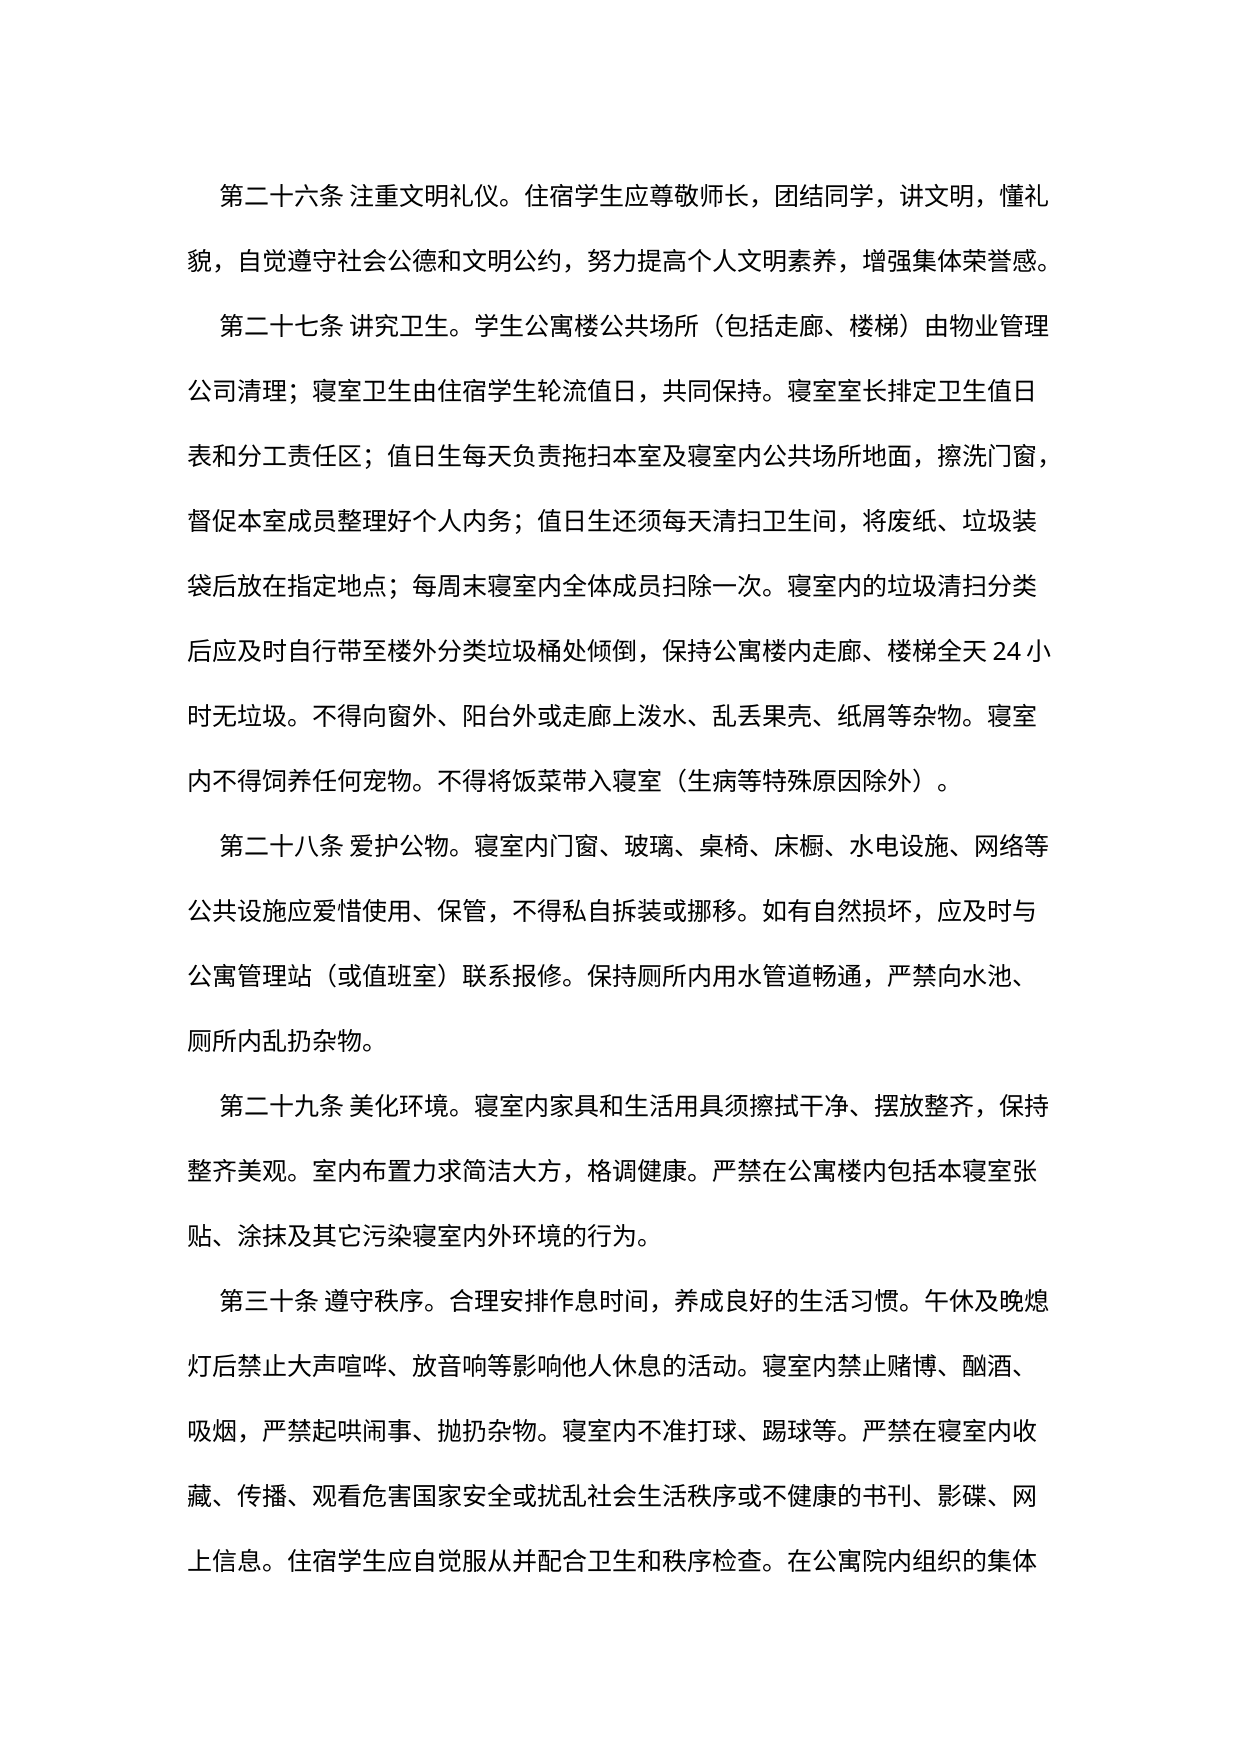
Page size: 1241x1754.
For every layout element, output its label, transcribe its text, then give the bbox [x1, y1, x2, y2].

text 第二十七条 讲究卫生。学生公寓楼公共场所（包括走廊、楼梯）由物业管理公司清理；寝室卫生由住宿学生轮流值日，共同保持。寝室室长排定卫生值日表和分工责任区；值日生每天负责拖扫本室及寝室内公共场所地面，擦洗门窗，督促本室成员整理好个人内务；值日生还须每天清扫卫生间，将废纸、垃圾装袋后放在指定地点；每周末寝室内全体成员扫除一次。寝室内的垃圾清扫分类后应及时自行带至楼外分类垃圾桶处倾倒，保持公寓楼内走廊、楼梯全天24小时无垃圾。不得向窗外、阳台外或走廊上泼水、乱丢果壳、纸屑等杂物。寝室内不得饲养任何宠物。不得将饭菜带入寝室（生病等特殊原因除外）。 [187, 292, 1053, 812]
text 第二十八条 爱护公物。寝室内门窗、玻璃、桌椅、床橱、水电设施、网络等公共设施应爱惜使用、保管，不得私自拆装或挪移。如有自然损坏，应及时与公寓管理站（或值班室）联系报修。保持厕所内用水管道畅通，严禁向水池、厕所内乱扔杂物。 [187, 812, 1053, 1072]
text 第二十九条 美化环境。寝室内家具和生活用具须擦拭干净、摆放整齐，保持整齐美观。室内布置力求简洁大方，格调健康。严禁在公寓楼内包括本寝室张贴、涂抹及其它污染寝室内外环境的行为。 [187, 1072, 1053, 1267]
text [187, 1267, 1053, 1592]
text 第二十六条 注重文明礼仪。住宿学生应尊敬师长，团结同学，讲文明，懂礼貌，自觉遵守社会公德和文明公约，努力提高个人文明素养，增强集体荣誉感。 [187, 162, 1053, 292]
